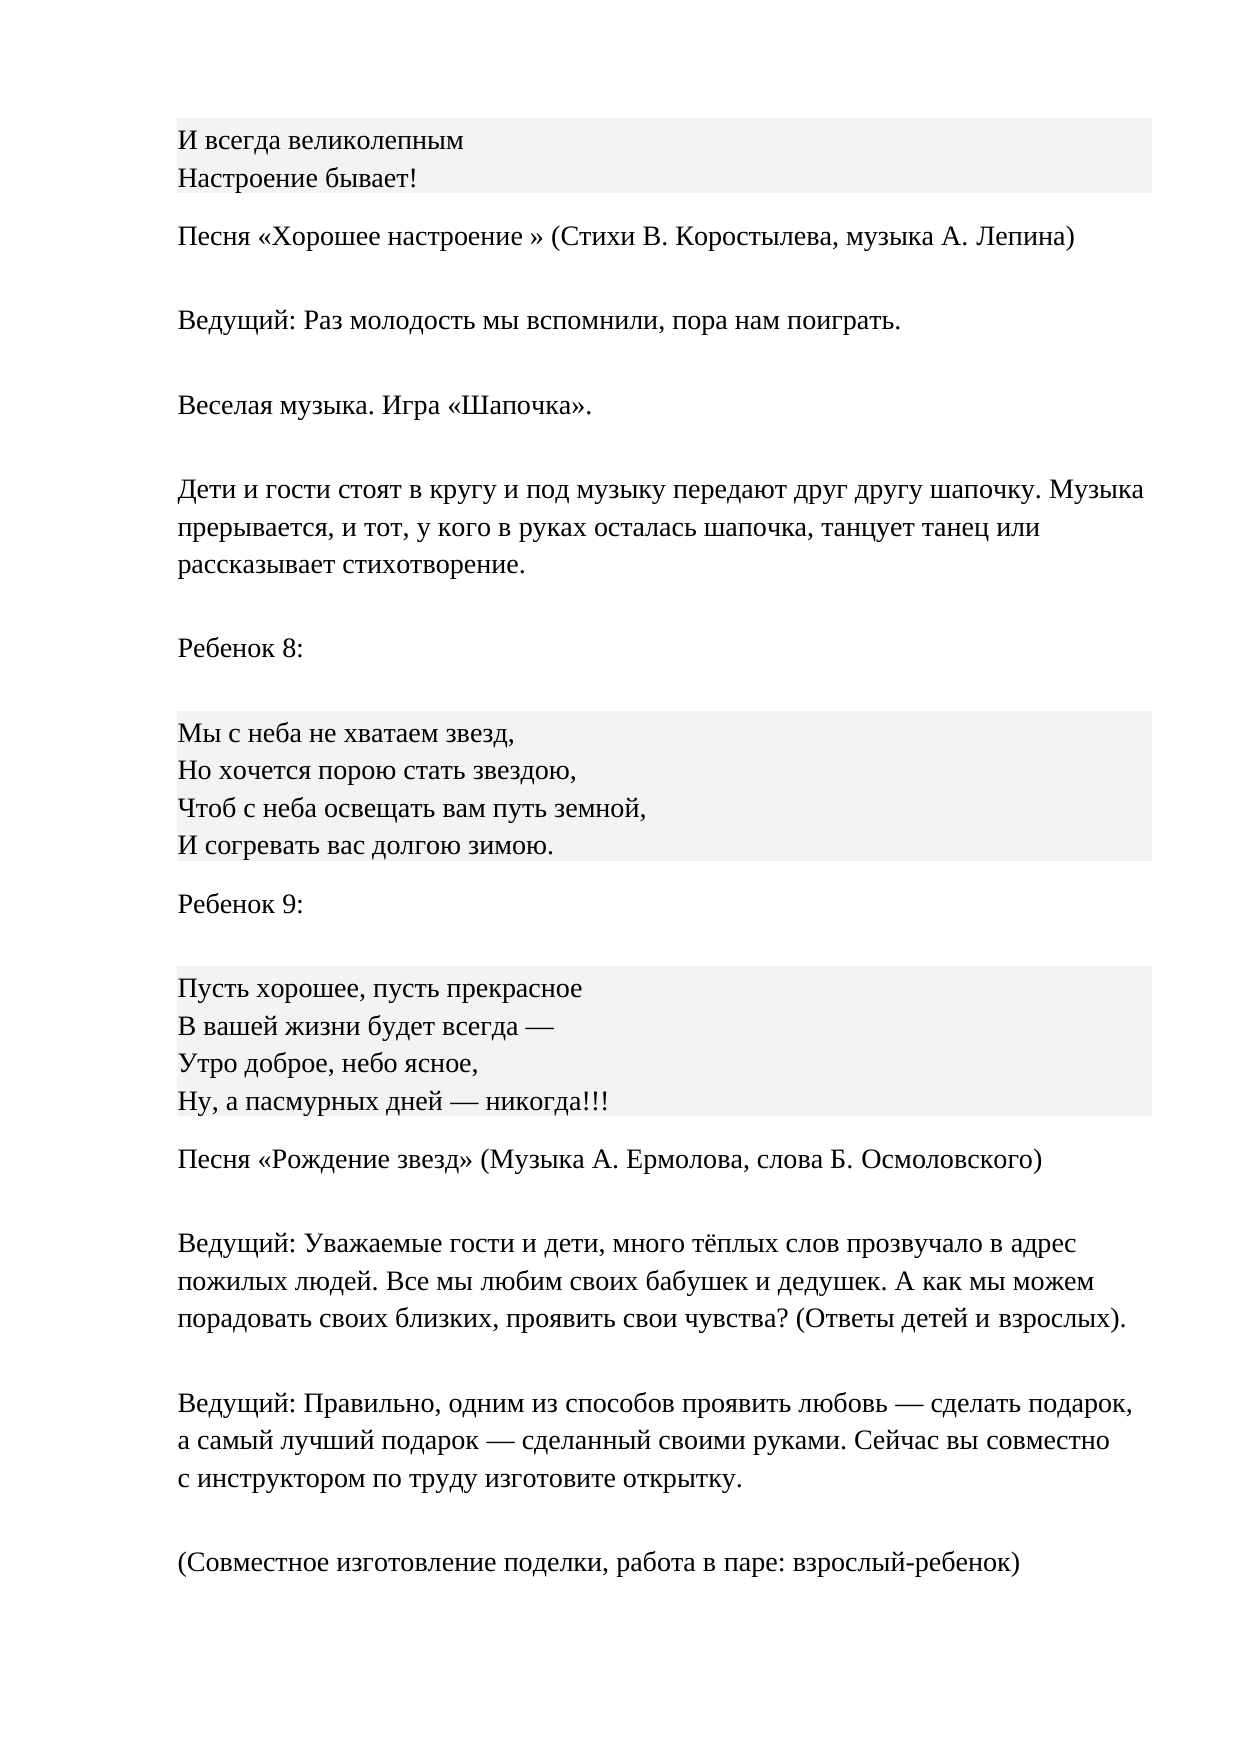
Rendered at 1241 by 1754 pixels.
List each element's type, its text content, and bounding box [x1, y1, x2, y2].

text Дети и гости стоят в кругу и под музыку передают друг другу шапочку. Музыка прерывается, и тот, у кого в руках осталась шапочка, танцует танец или рассказывает стихотворение. [177, 467, 1152, 579]
text Ведущий: Раз молодость мы вспомнили, пора нам поиграть. [177, 298, 1152, 336]
text Пусть хорошее, пусть прекрасное В вашей жизни будет всегда — Утро доброе, небо ясное, Ну, а пасмурных дней — никогда!!! [177, 966, 1152, 1116]
text Ведущий: Уважаемые гости и дети, много тёплых слов прозвучало в адрес пожилых людей. Все мы любим своих бабушек и дедушек. А как мы можем порадовать своих близких, проявить свои чувства? (Ответы детей и взрослых). [177, 1221, 1152, 1334]
text Песня «Хорошее настроение » (Стихи В. Коростылева, музыка А. Лепина) [177, 214, 1152, 251]
text Ведущий: Правильно, одним из способов проявить любовь — сделать подарок, а самый лучший подарок — сделанный своими руками. Сейчас вы совместно с инструктором по труду изготовите открытку. [177, 1381, 1152, 1493]
text Песня «Рождение звезд» (Музыка А. Ермолова, слова Б. Осмоловского) [177, 1137, 1152, 1174]
text Веселая музыка. Игра «Шапочка». [177, 383, 1152, 420]
text Ребенок 8: [177, 626, 1152, 664]
text (Совместное изготовление поделки, работа в паре: взрослый-ребенок) [177, 1540, 1152, 1577]
text Мы с неба не хватаем звезд, Но хочется порою стать звездою, Чтоб с неба освещать вам путь земной, И согревать вас долгою зимою. [177, 711, 1152, 861]
text Ребенок 9: [177, 882, 1152, 919]
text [177, 118, 1152, 193]
